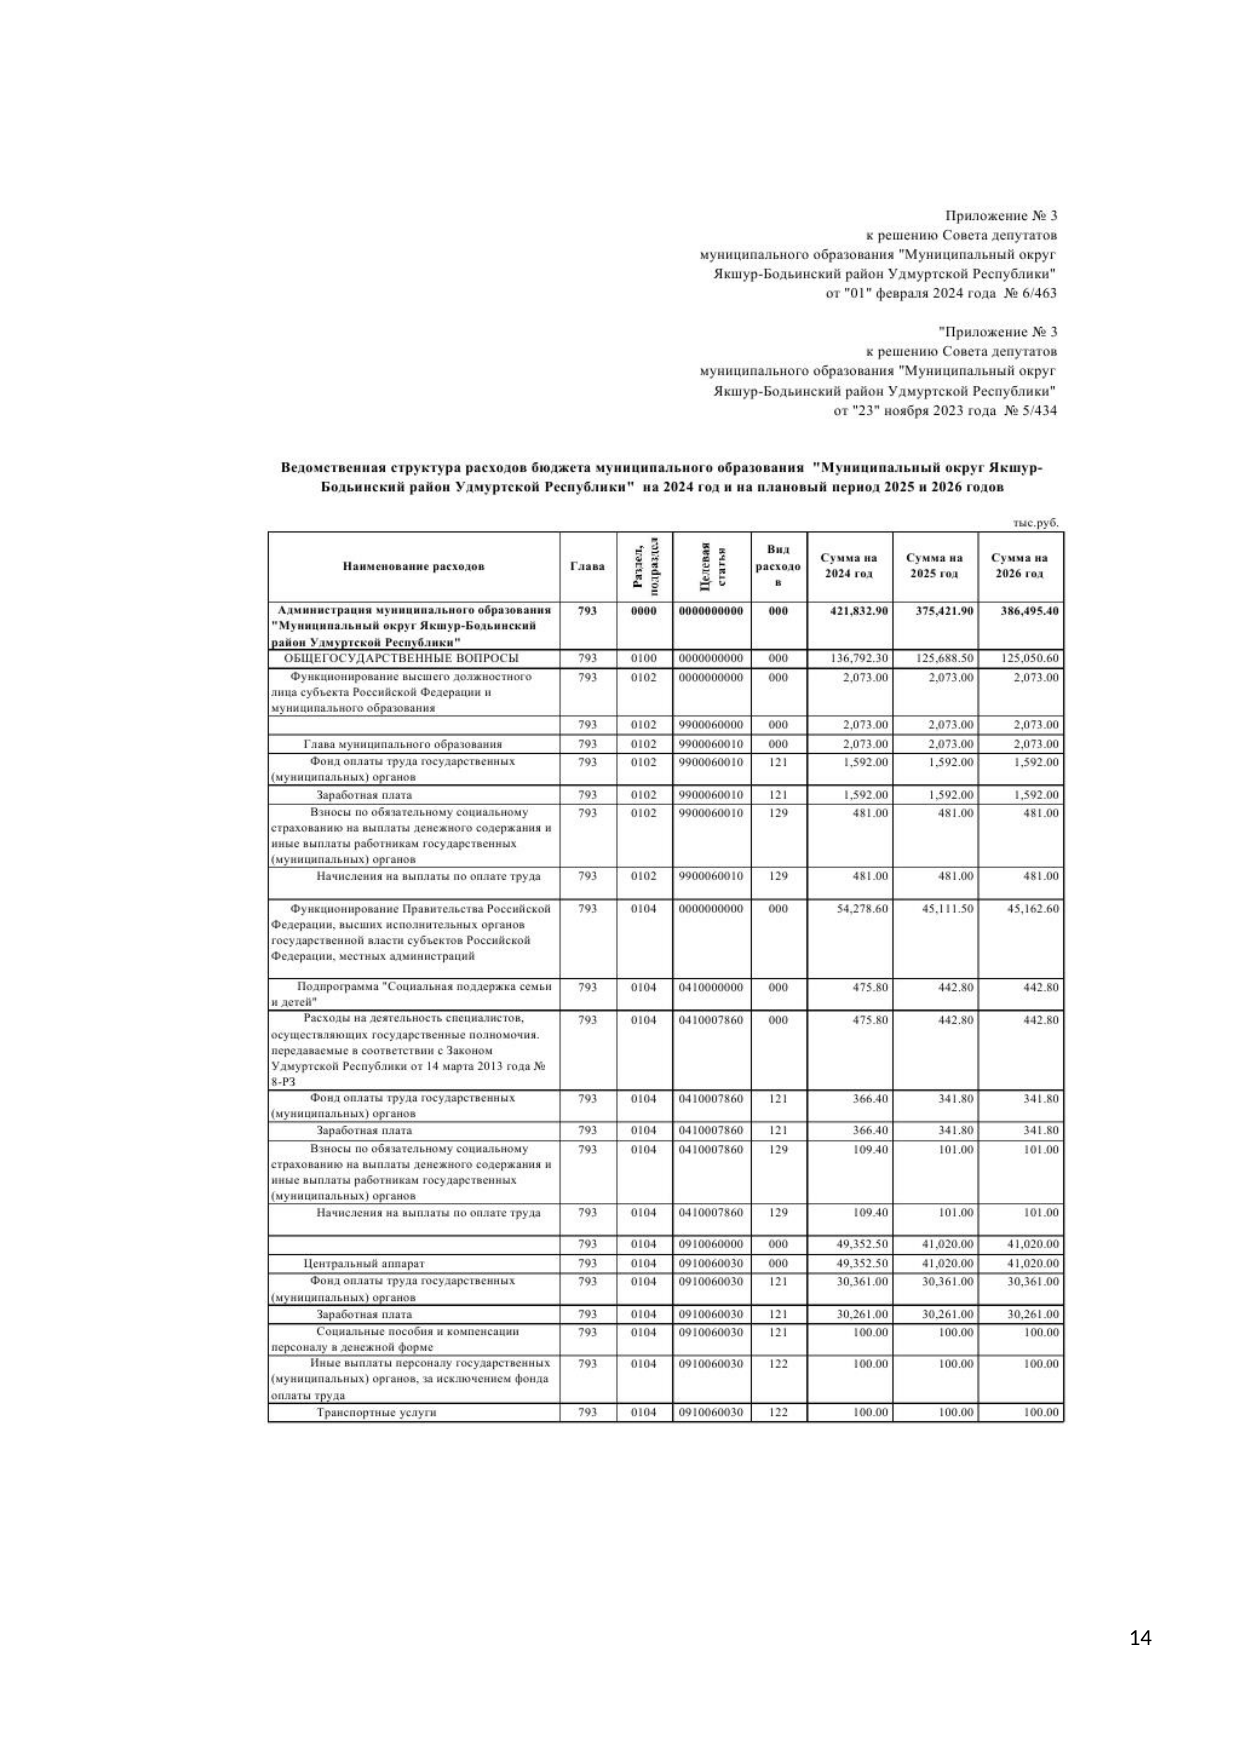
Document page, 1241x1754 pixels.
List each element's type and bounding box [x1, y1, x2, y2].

picture [177, 138, 1137, 1495]
